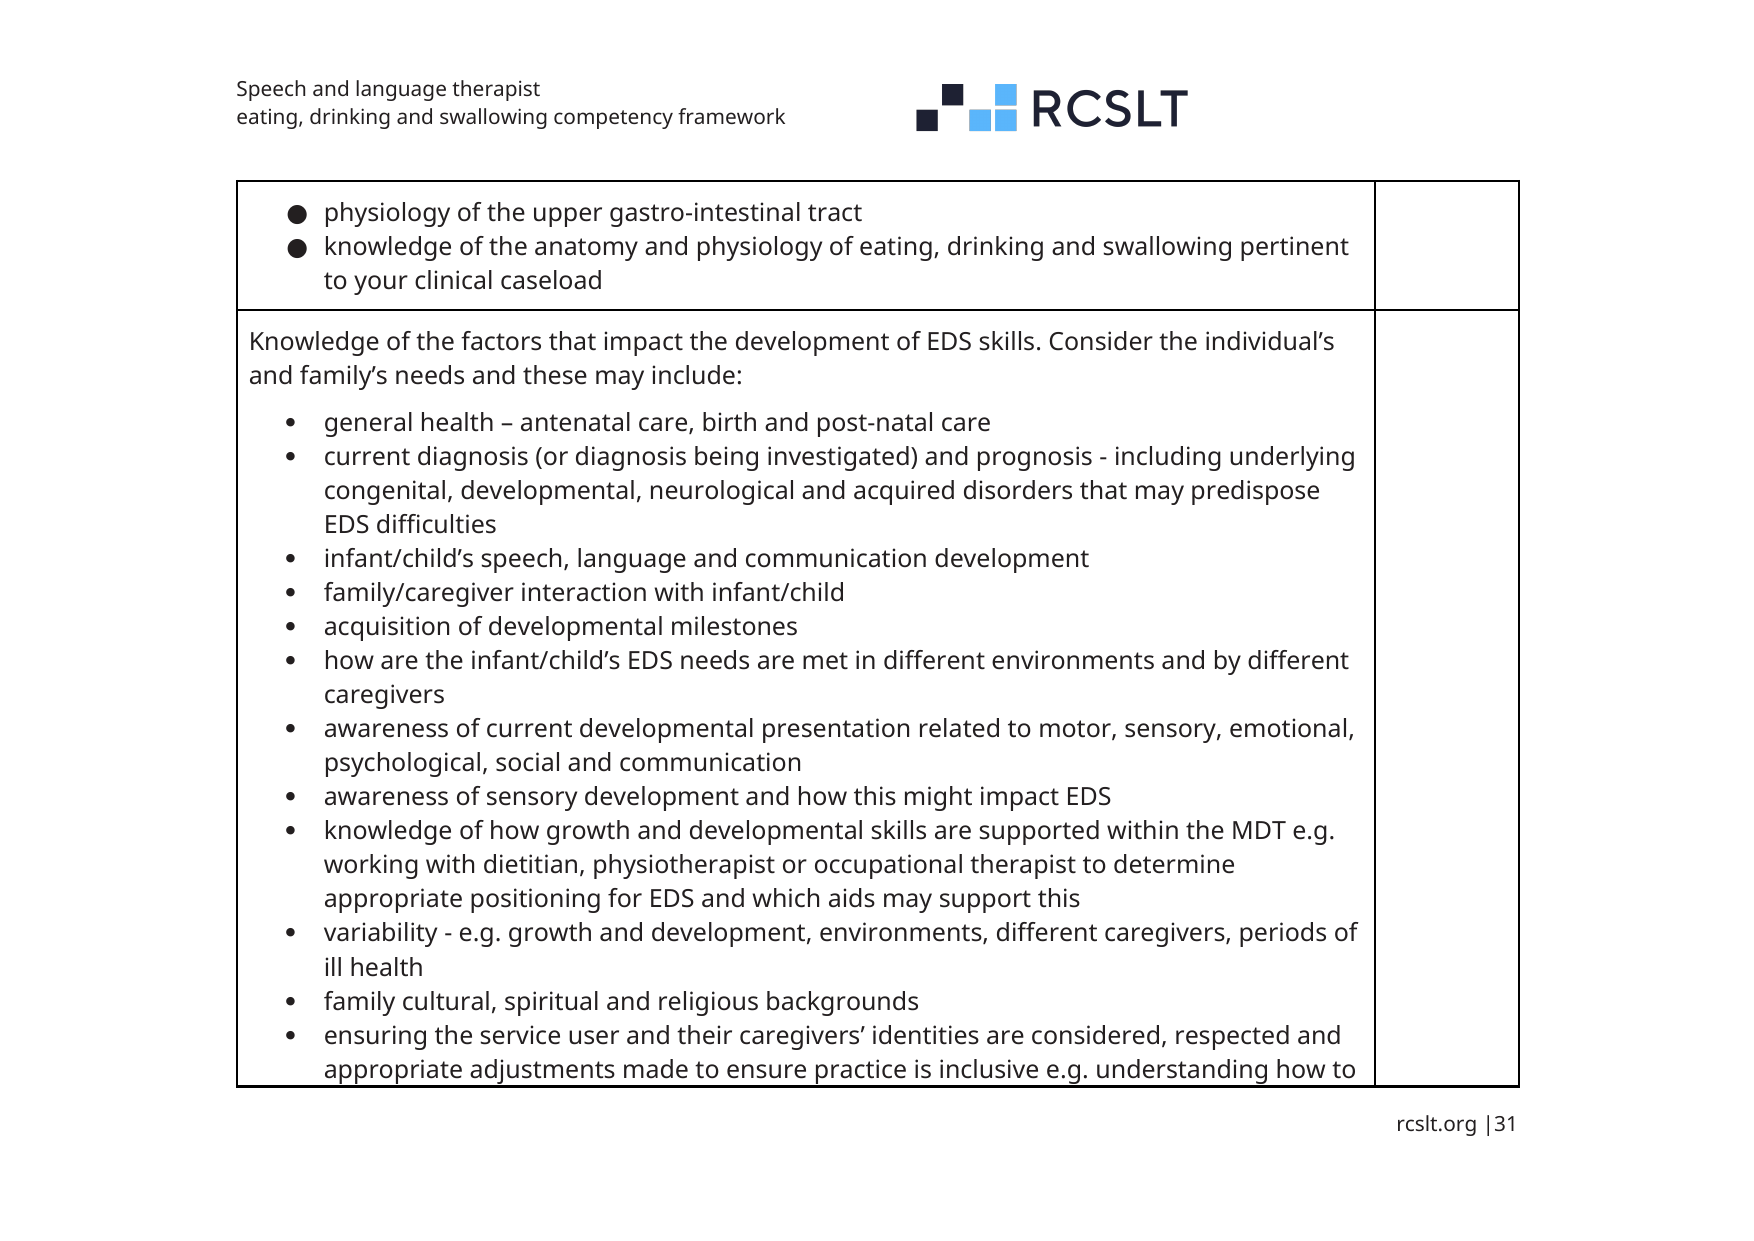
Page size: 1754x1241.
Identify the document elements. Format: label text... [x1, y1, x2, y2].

table_cell [1376, 182, 1518, 309]
table_cell [1376, 311, 1518, 1085]
picture [901, 72, 1198, 142]
